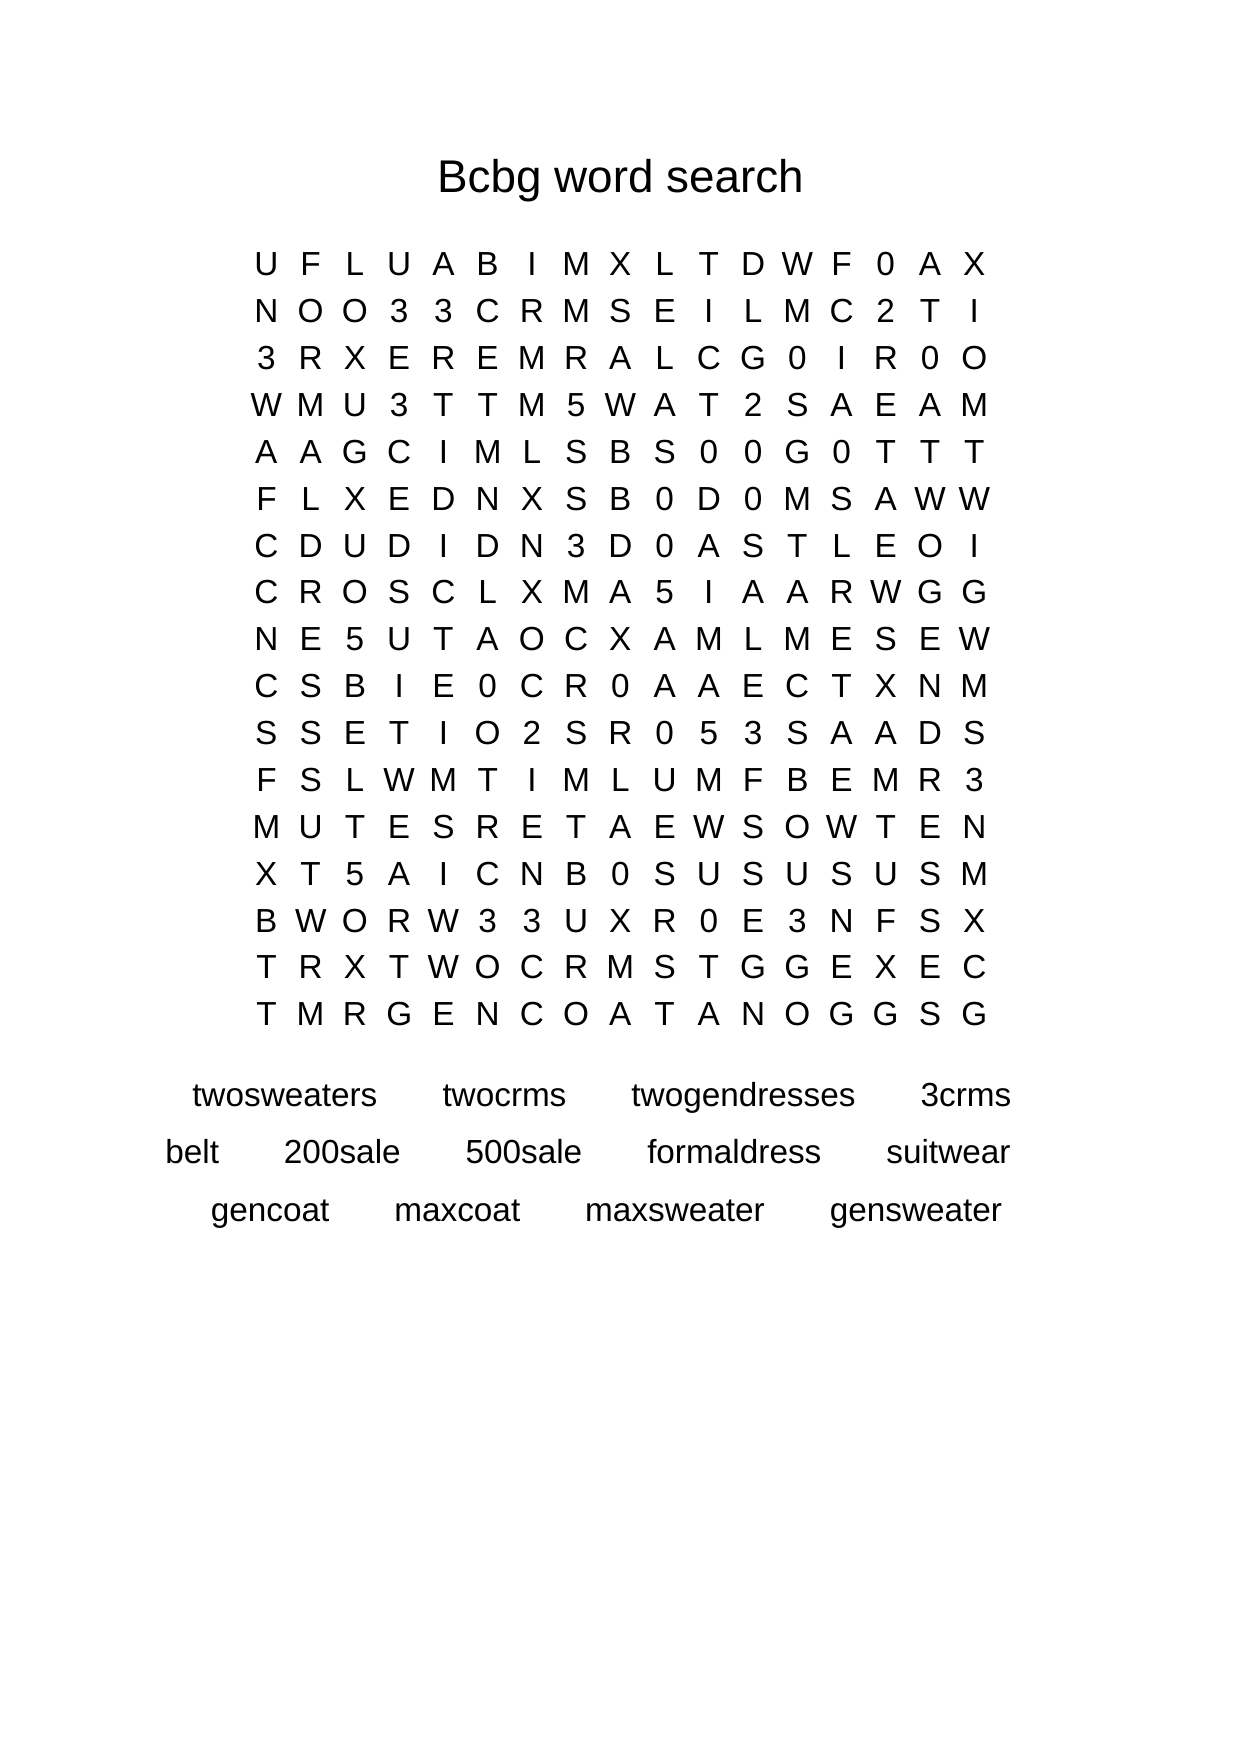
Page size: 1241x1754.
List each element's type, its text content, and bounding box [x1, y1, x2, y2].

table_cell I [686, 568, 731, 615]
table_cell W [819, 803, 863, 849]
table_header U [244, 240, 288, 287]
table_header T [686, 240, 731, 287]
table_cell F [244, 756, 288, 803]
table_cell M [510, 381, 554, 428]
table_cell 0 [819, 428, 863, 474]
table_cell R [288, 334, 332, 381]
table_cell A [244, 428, 288, 474]
table_cell N [510, 521, 554, 568]
table_cell 5 [554, 381, 598, 428]
table_header F [819, 240, 863, 287]
table_cell C [244, 521, 288, 568]
table_cell M [686, 615, 731, 662]
table_cell N [952, 803, 996, 849]
table_cell W [952, 475, 996, 521]
table_header A [421, 240, 465, 287]
table_cell C [244, 662, 288, 709]
table_cell A [819, 381, 863, 428]
table_cell T [686, 381, 731, 428]
table_cell A [863, 709, 908, 756]
table_cell D [908, 709, 952, 756]
table_cell W [952, 615, 996, 662]
table_cell I [510, 756, 554, 803]
table_cell R [554, 943, 598, 990]
table_cell G [775, 428, 819, 474]
table_cell T [244, 943, 288, 990]
table_cell L [510, 428, 554, 474]
table_cell R [421, 334, 465, 381]
table_cell A [598, 568, 642, 615]
table_header U [377, 240, 421, 287]
table_cell X [598, 896, 642, 943]
table_cell S [377, 568, 421, 615]
table_cell 5 [333, 850, 377, 896]
table_cell N [819, 896, 863, 943]
table_cell 2 [731, 381, 775, 428]
table_cell E [510, 803, 554, 849]
table_cell 0 [642, 475, 686, 521]
table_cell M [863, 756, 908, 803]
table_cell T [377, 943, 421, 990]
table_cell I [952, 287, 996, 334]
table_cell A [686, 990, 731, 1037]
table_cell 0 [465, 662, 509, 709]
table_cell U [333, 381, 377, 428]
table_cell T [465, 756, 509, 803]
table_cell E [731, 896, 775, 943]
table_cell S [642, 428, 686, 474]
table_cell C [244, 568, 288, 615]
table_cell O [333, 287, 377, 334]
table_cell E [377, 475, 421, 521]
table_cell W [421, 896, 465, 943]
table_cell U [288, 803, 332, 849]
table_cell N [510, 850, 554, 896]
table_cell M [775, 475, 819, 521]
table_header L [333, 240, 377, 287]
table_cell S [288, 662, 332, 709]
table_cell 0 [731, 428, 775, 474]
table_cell T [333, 803, 377, 849]
table_cell G [952, 990, 996, 1037]
table_cell S [554, 475, 598, 521]
table_cell L [465, 568, 509, 615]
table_cell S [863, 615, 908, 662]
table_cell O [908, 521, 952, 568]
table_cell W [908, 475, 952, 521]
table_cell U [863, 850, 908, 896]
table_cell S [731, 521, 775, 568]
table_cell A [288, 428, 332, 474]
table_cell U [642, 756, 686, 803]
table_cell S [819, 850, 863, 896]
table_cell B [598, 428, 642, 474]
table_cell 3 [952, 756, 996, 803]
table_cell I [421, 521, 465, 568]
table_cell N [465, 990, 509, 1037]
table_cell F [244, 475, 288, 521]
table_cell A [686, 521, 731, 568]
table_cell G [377, 990, 421, 1037]
table_cell N [244, 615, 288, 662]
table_cell T [244, 990, 288, 1037]
table_cell L [731, 287, 775, 334]
table_cell T [908, 287, 952, 334]
table_cell U [775, 850, 819, 896]
table_cell D [377, 521, 421, 568]
table_cell E [908, 615, 952, 662]
table_cell E [731, 662, 775, 709]
table_cell E [908, 803, 952, 849]
table_cell N [465, 475, 509, 521]
table_cell T [288, 850, 332, 896]
table_cell T [642, 990, 686, 1037]
table_cell M [775, 287, 819, 334]
table_cell A [819, 709, 863, 756]
table_cell S [908, 850, 952, 896]
table_cell R [908, 756, 952, 803]
table_cell G [333, 428, 377, 474]
table_cell U [377, 615, 421, 662]
table_cell E [465, 334, 509, 381]
table_cell M [952, 381, 996, 428]
table_cell C [421, 568, 465, 615]
table_cell 3 [510, 896, 554, 943]
table_cell G [952, 568, 996, 615]
table_cell E [377, 334, 421, 381]
table_cell R [554, 662, 598, 709]
table_cell A [598, 990, 642, 1037]
table_cell D [465, 521, 509, 568]
table_cell C [819, 287, 863, 334]
table_cell I [686, 287, 731, 334]
table_cell E [819, 615, 863, 662]
table_cell B [775, 756, 819, 803]
table_cell S [642, 850, 686, 896]
table_cell O [554, 990, 598, 1037]
text twosweaters twocrms twogendresses 3crms belt 200sale 500sale formaldress suitwear gencoat maxcoat maxsweater gensweater [150, 1074, 1090, 1228]
table_cell X [510, 475, 554, 521]
table_cell O [333, 568, 377, 615]
table_cell G [731, 334, 775, 381]
table_cell X [863, 943, 908, 990]
table_cell C [377, 428, 421, 474]
table_cell E [819, 756, 863, 803]
table_cell L [731, 615, 775, 662]
table_cell E [421, 990, 465, 1037]
table_cell E [908, 943, 952, 990]
table_cell 0 [642, 521, 686, 568]
table_cell I [952, 521, 996, 568]
table_cell M [598, 943, 642, 990]
table_cell R [642, 896, 686, 943]
table_cell B [554, 850, 598, 896]
table_cell C [686, 334, 731, 381]
table_cell X [952, 896, 996, 943]
table_cell C [775, 662, 819, 709]
table_cell 5 [686, 709, 731, 756]
table_cell E [421, 662, 465, 709]
table_cell R [465, 803, 509, 849]
table_cell O [952, 334, 996, 381]
table_cell N [908, 662, 952, 709]
table_cell S [775, 381, 819, 428]
table_cell C [510, 943, 554, 990]
table_cell W [421, 943, 465, 990]
table_cell S [598, 287, 642, 334]
table_cell S [908, 990, 952, 1037]
table_cell M [952, 662, 996, 709]
table_cell W [863, 568, 908, 615]
table_cell R [510, 287, 554, 334]
table_header 0 [863, 240, 908, 287]
table_cell X [244, 850, 288, 896]
table_cell O [333, 896, 377, 943]
table_cell S [288, 709, 332, 756]
table_cell M [554, 756, 598, 803]
table_cell U [333, 521, 377, 568]
table_cell A [598, 334, 642, 381]
table_cell C [510, 990, 554, 1037]
table_cell 0 [731, 475, 775, 521]
table_cell M [288, 990, 332, 1037]
table_cell 3 [421, 287, 465, 334]
table_cell E [642, 803, 686, 849]
table_cell X [333, 943, 377, 990]
table_cell 0 [908, 334, 952, 381]
table_cell G [863, 990, 908, 1037]
table_cell W [288, 896, 332, 943]
table_cell I [421, 709, 465, 756]
table_cell M [465, 428, 509, 474]
table_cell 3 [775, 896, 819, 943]
table_cell E [863, 381, 908, 428]
table_cell R [554, 334, 598, 381]
table_cell E [288, 615, 332, 662]
table_cell G [819, 990, 863, 1037]
table_cell T [686, 943, 731, 990]
table_cell T [863, 428, 908, 474]
table_cell L [288, 475, 332, 521]
table_cell A [465, 615, 509, 662]
table_cell C [465, 850, 509, 896]
table_cell T [554, 803, 598, 849]
table_cell B [598, 475, 642, 521]
table_header W [775, 240, 819, 287]
table_cell C [554, 615, 598, 662]
table_cell R [863, 334, 908, 381]
table_cell R [333, 990, 377, 1037]
table_cell S [642, 943, 686, 990]
table_cell S [731, 850, 775, 896]
table_cell T [819, 662, 863, 709]
table_cell F [731, 756, 775, 803]
table_cell M [554, 568, 598, 615]
table_cell S [288, 756, 332, 803]
table_cell R [377, 896, 421, 943]
table_cell M [952, 850, 996, 896]
table_cell D [288, 521, 332, 568]
table_cell F [863, 896, 908, 943]
table_cell D [598, 521, 642, 568]
table_cell A [731, 568, 775, 615]
table_cell W [686, 803, 731, 849]
table_cell A [642, 381, 686, 428]
table_cell G [775, 943, 819, 990]
table_cell U [554, 896, 598, 943]
table_cell N [244, 287, 288, 334]
table_cell B [244, 896, 288, 943]
table_cell 2 [863, 287, 908, 334]
table_cell C [510, 662, 554, 709]
table_cell R [819, 568, 863, 615]
table_cell S [554, 709, 598, 756]
table_cell T [421, 381, 465, 428]
table_cell S [421, 803, 465, 849]
table_cell E [642, 287, 686, 334]
table_cell M [775, 615, 819, 662]
table_cell O [775, 990, 819, 1037]
table_cell 3 [731, 709, 775, 756]
table_header F [288, 240, 332, 287]
table_cell A [863, 475, 908, 521]
table_cell X [598, 615, 642, 662]
table_cell M [510, 334, 554, 381]
table_cell I [421, 428, 465, 474]
table_cell 5 [642, 568, 686, 615]
table_cell 0 [598, 850, 642, 896]
table_cell R [598, 709, 642, 756]
table_header A [908, 240, 952, 287]
table_cell 2 [510, 709, 554, 756]
table_header X [952, 240, 996, 287]
table_cell 3 [377, 381, 421, 428]
table_cell 3 [377, 287, 421, 334]
table_cell X [510, 568, 554, 615]
table_cell S [819, 475, 863, 521]
table_cell T [908, 428, 952, 474]
table_cell D [421, 475, 465, 521]
table_cell 5 [333, 615, 377, 662]
table_cell A [377, 850, 421, 896]
table_cell O [510, 615, 554, 662]
table_cell X [863, 662, 908, 709]
table_cell O [288, 287, 332, 334]
table_cell T [863, 803, 908, 849]
table_cell S [775, 709, 819, 756]
table_cell M [554, 287, 598, 334]
table_cell I [421, 850, 465, 896]
table_cell C [952, 943, 996, 990]
table_cell M [244, 803, 288, 849]
table_cell G [731, 943, 775, 990]
table_cell T [421, 615, 465, 662]
table_cell L [819, 521, 863, 568]
table_cell C [465, 287, 509, 334]
table_cell T [952, 428, 996, 474]
table_cell E [863, 521, 908, 568]
table_cell 0 [598, 662, 642, 709]
table_cell O [775, 803, 819, 849]
table_cell S [244, 709, 288, 756]
table_cell S [908, 896, 952, 943]
table_cell U [686, 850, 731, 896]
table_cell S [952, 709, 996, 756]
table_cell L [598, 756, 642, 803]
table_cell E [819, 943, 863, 990]
table_header I [510, 240, 554, 287]
table_cell I [377, 662, 421, 709]
table_cell L [642, 334, 686, 381]
table_cell R [288, 943, 332, 990]
table_cell A [642, 615, 686, 662]
table_cell M [421, 756, 465, 803]
table_cell I [819, 334, 863, 381]
table_cell W [377, 756, 421, 803]
table_cell 3 [465, 896, 509, 943]
table_header X [598, 240, 642, 287]
table_cell O [465, 709, 509, 756]
table_cell M [686, 756, 731, 803]
table_cell M [288, 381, 332, 428]
table_cell B [333, 662, 377, 709]
table_cell X [333, 475, 377, 521]
table_cell O [465, 943, 509, 990]
table_header D [731, 240, 775, 287]
table_cell A [686, 662, 731, 709]
table_header B [465, 240, 509, 287]
table_cell D [686, 475, 731, 521]
table_cell E [377, 803, 421, 849]
table_cell E [333, 709, 377, 756]
table_cell T [465, 381, 509, 428]
table_cell S [731, 803, 775, 849]
table_cell N [731, 990, 775, 1037]
table_cell L [333, 756, 377, 803]
table_cell 0 [642, 709, 686, 756]
table_header M [554, 240, 598, 287]
table_cell T [775, 521, 819, 568]
table_cell S [554, 428, 598, 474]
table_cell 0 [686, 428, 731, 474]
table_header L [642, 240, 686, 287]
table_cell 0 [686, 896, 731, 943]
table_cell A [908, 381, 952, 428]
table_cell T [377, 709, 421, 756]
table_cell W [598, 381, 642, 428]
table_cell 0 [775, 334, 819, 381]
title Bcbg word search [150, 150, 1090, 203]
table_cell A [775, 568, 819, 615]
table_cell G [908, 568, 952, 615]
table_cell 3 [554, 521, 598, 568]
table_cell A [642, 662, 686, 709]
table_cell X [333, 334, 377, 381]
table_cell R [288, 568, 332, 615]
table_cell 3 [244, 334, 288, 381]
table_cell W [244, 381, 288, 428]
table_cell A [598, 803, 642, 849]
